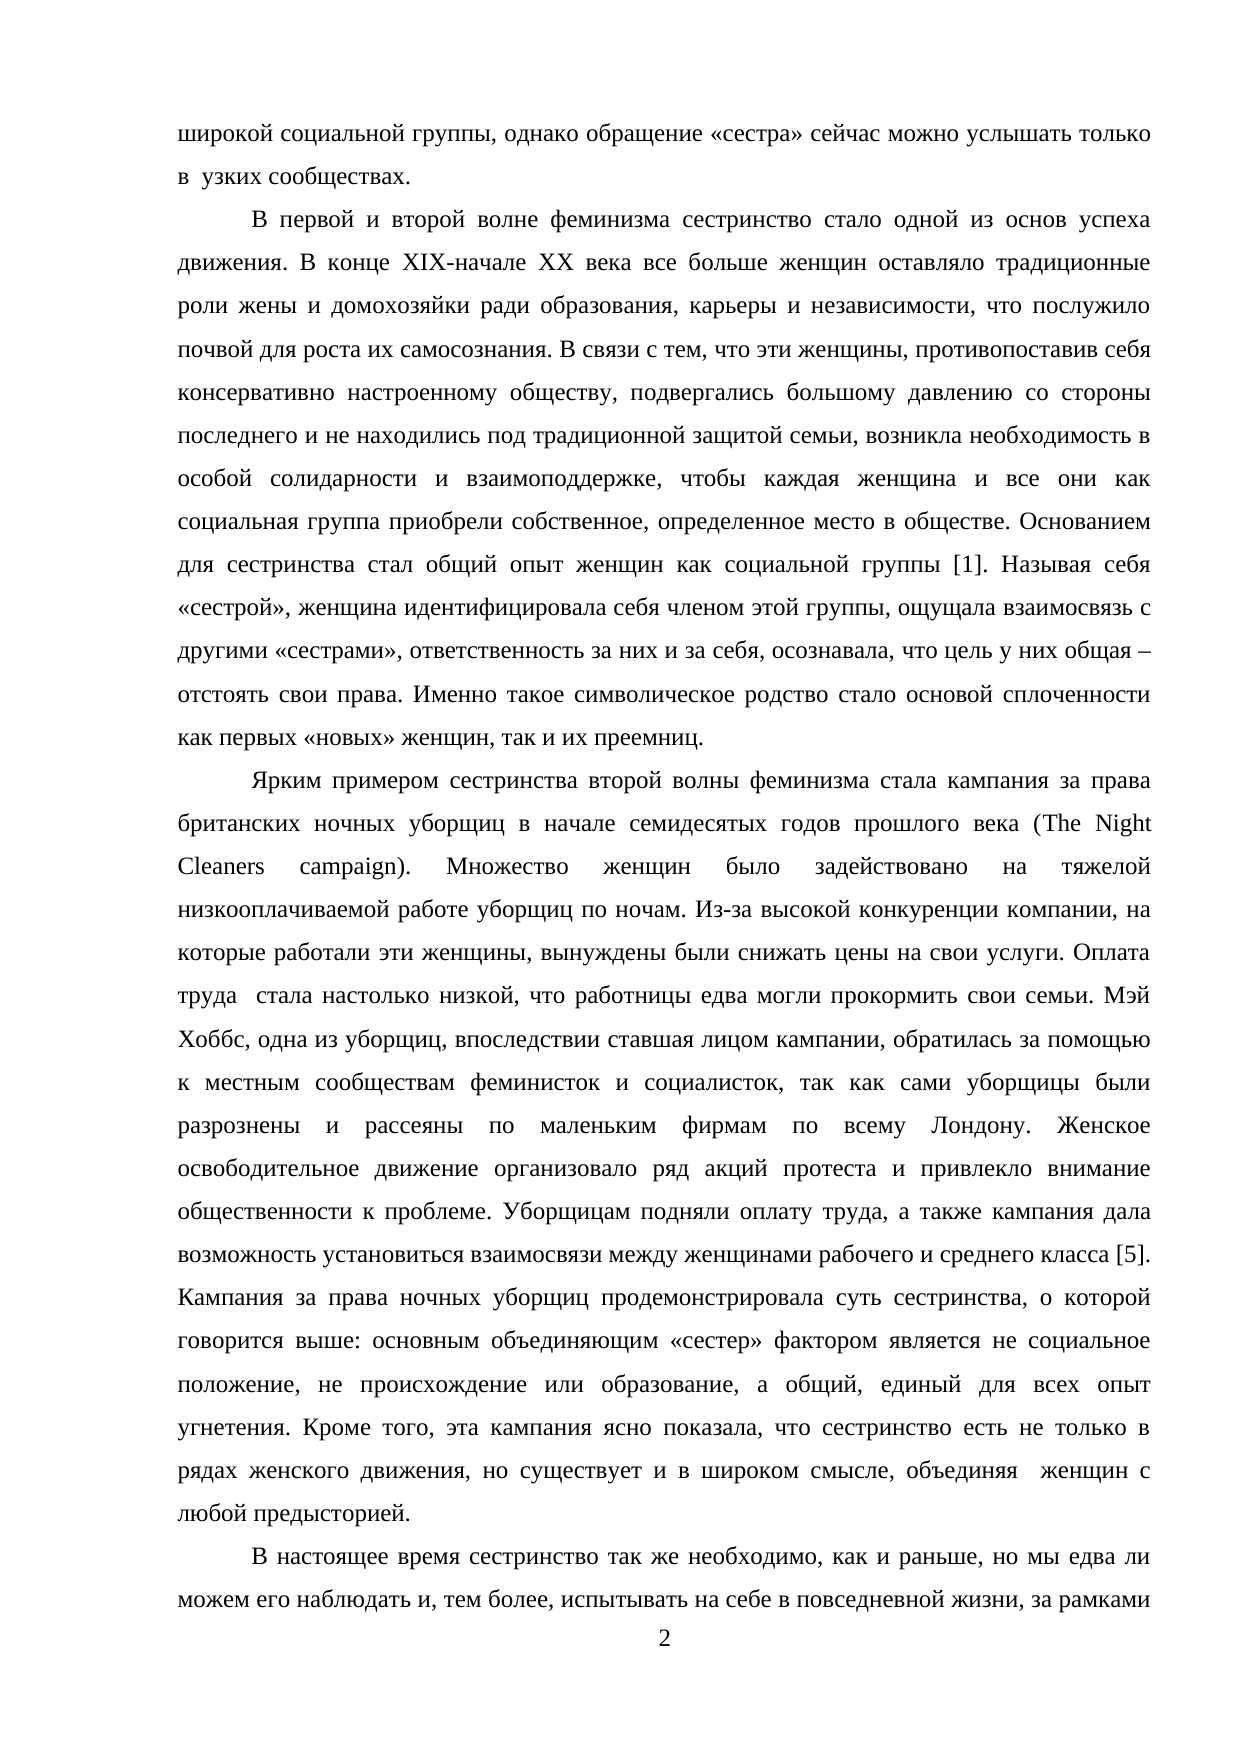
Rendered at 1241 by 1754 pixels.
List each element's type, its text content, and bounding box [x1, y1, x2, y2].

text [177, 1541, 1152, 1613]
text Ярким примером сестринства второй волны феминизма стала кампания за права британских ночных уборщиц в начале семидесятых годов прошлого века (The Night Cleaners campaign). Множество женщин было задействовано на тяжелой низкооплачиваемой работе уборщиц по ночам. Из-за высокой конкуренции компании, на которые работали эти женщины, вынуждены были снижать цены на свои услуги. Оплата труда стала настолько низкой, что работницы едва могли прокормить свои семьи. Мэй Хоббс, одна из уборщиц, впоследствии ставшая лицом кампании, обратилась за помощью к местным сообществам феминисток и социалисток, так как сами уборщицы были разрознены и рассеяны по маленьким фирмам по всему Лондону. Женское освободительное движение организовало ряд акций протеста и привлекло внимание общественности к проблеме. Уборщицам подняли оплату труда, а также кампания дала возможность установиться взаимосвязи между женщинами рабочего и среднего класса [5]. Кампания за права ночных уборщиц продемонстрировала суть сестринства, о которой говорится выше: основным объединяющим «сестер» фактором является не социальное положение, не происхождение или образование, а общий, единый для всех опыт угнетения. Кроме того, эта кампания ясно показала, что сестринство есть не только в рядах женского движения, но существует и в широком смысле, объединяя женщин с любой предысторией. [177, 765, 1152, 1527]
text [177, 118, 1152, 190]
text В первой и второй волне феминизма сестринство стало одной из основ успеха движения. В конце XIX-начале XX века все больше женщин оставляло традиционные роли жены и домохозяйки ради образования, карьеры и независимости, что послужило почвой для роста их самосознания. В связи с тем, что эти женщины, противопоставив себя консервативно настроенному обществу, подвергались большому давлению со стороны последнего и не находились под традиционной защитой семьи, возникла необходимость в особой солидарности и взаимоподдержке, чтобы каждая женщина и все они как социальная группа приобрели собственное, определенное место в обществе. Основанием для сестринства стал общий опыт женщин как социальной группы [1]. Называя себя «сестрой», женщина идентифицировала себя членом этой группы, ощущала взаимосвязь с другими «сестрами», ответственность за них и за себя, осознавала, что цель у них общая – отстоять свои права. Именно такое символическое родство стало основой сплоченности как первых «новых» женщин, так и их преемниц. [177, 204, 1152, 751]
